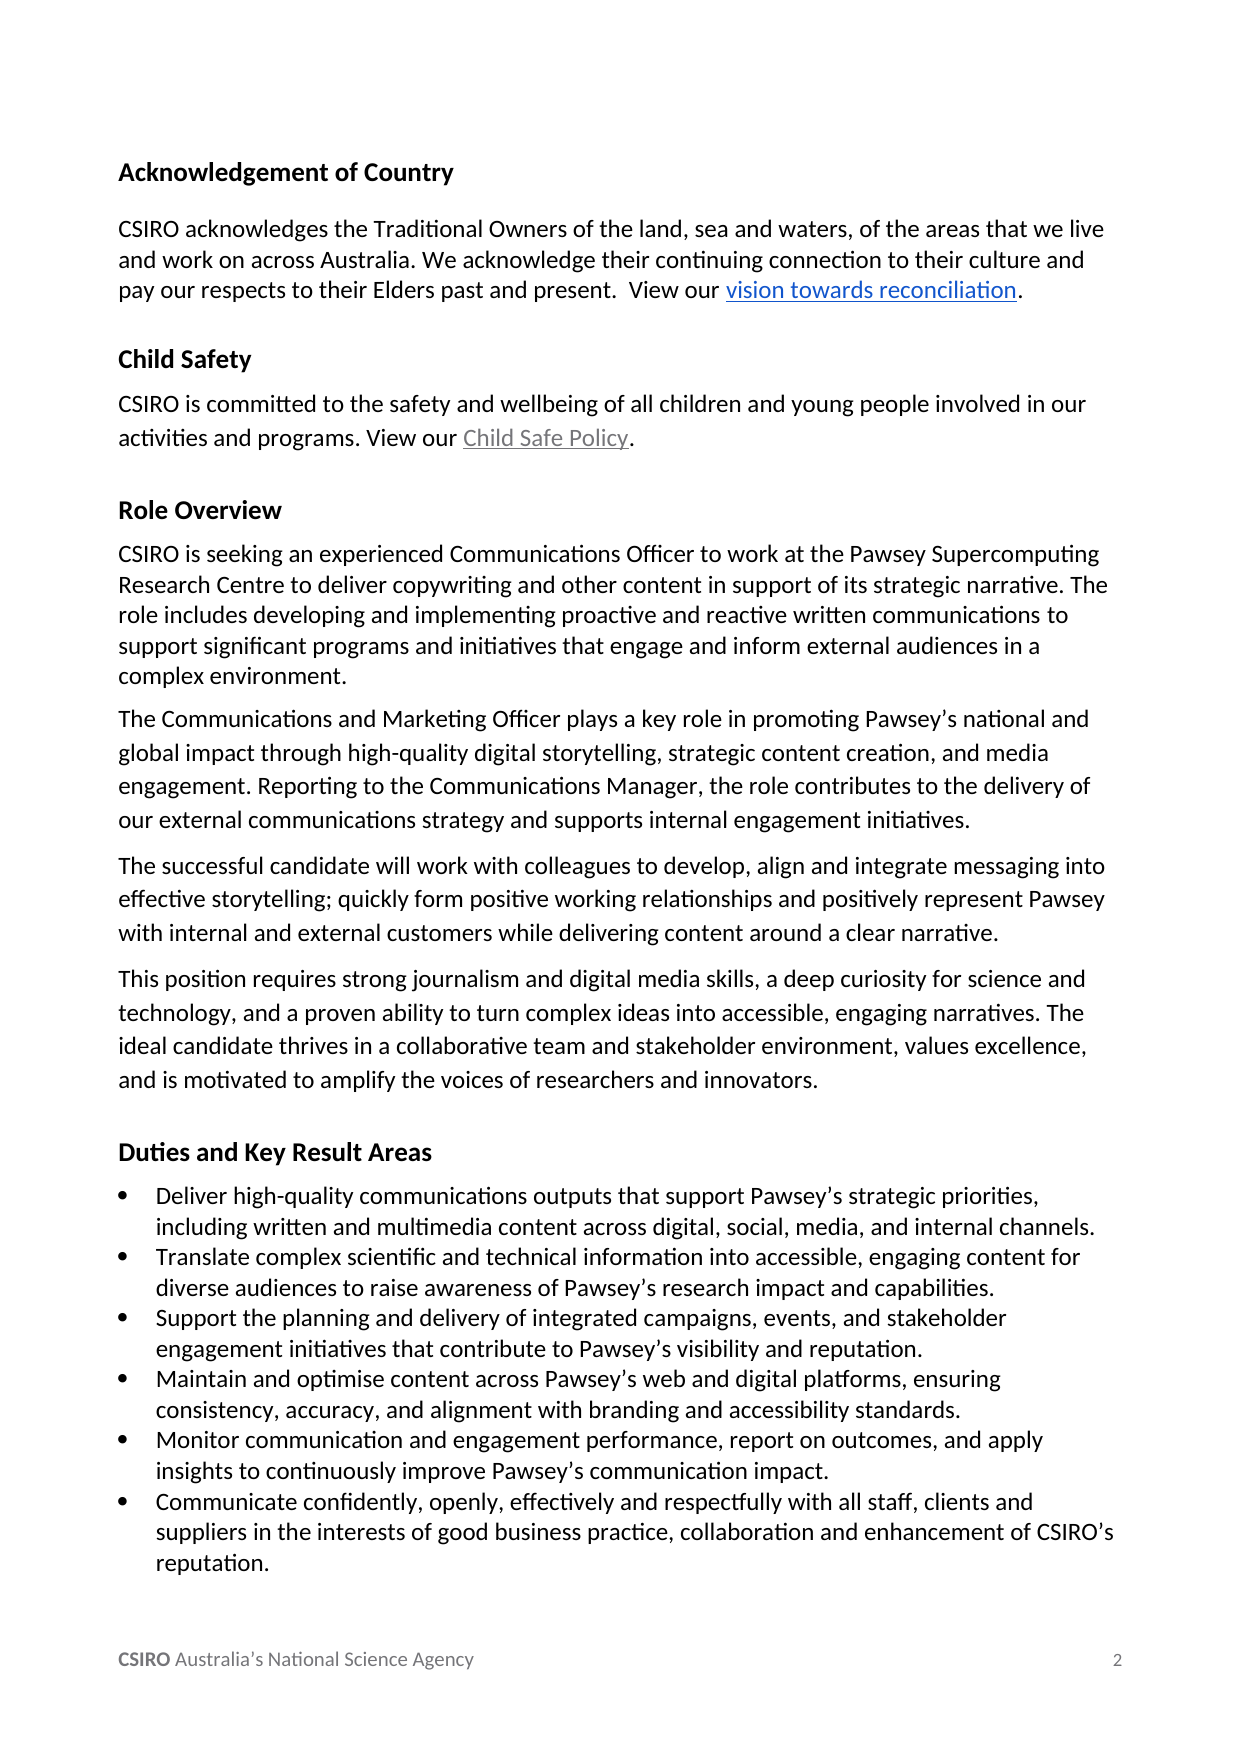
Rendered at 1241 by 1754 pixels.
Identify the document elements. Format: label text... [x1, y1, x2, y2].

text The successful candidate will work with colleagues to develop, align and integrate messaging into effective storytelling; quickly form positive working relationships and positively represent Pawsey with internal and external customers while delivering content around a clear narrative. [118, 850, 1122, 948]
list Maintain and optimise content across Pawsey’s web and digital platforms, ensuring consistency, accuracy, and alignment with branding and accessibility standards. [118, 1363, 1122, 1424]
list Monitor communication and engagement performance, report on outcomes, and apply insights to continuously improve Pawsey’s communication impact. [118, 1424, 1122, 1486]
text CSIRO is committed to the safety and wellbeing of all children and young people involved in our activities and programs. View our Child Safe Policy. [118, 388, 1122, 452]
list Translate complex scientific and technical information into accessible, engaging content for diverse audiences to raise awareness of Pawsey’s research impact and capabilities. [118, 1241, 1122, 1302]
text This position requires strong journalism and digital media skills, a deep curiosity for science and technology, and a proven ability to turn complex ideas into accessible, engaging narratives. The ideal candidate thrives in a collaborative team and stakeholder environment, values excellence, and is motivated to amplify the voices of researchers and innovators. [118, 963, 1122, 1094]
text CSIRO acknowledges the Traditional Owners of the land, sea and waters, of the areas that we live and work on across Australia. We acknowledge their continuing connection to their culture and pay our respects to their Elders past and present. View our vision towards reconciliation. [118, 214, 1122, 305]
subtitle Acknowledgement of Country [118, 156, 1122, 189]
subtitle Duties and Key Result Areas [118, 1135, 1122, 1168]
list Support the planning and delivery of integrated campaigns, events, and stakeholder engagement initiatives that contribute to Pawsey’s visibility and reputation. [118, 1302, 1122, 1363]
text CSIRO is seeking an experienced Communications Officer to work at the Pawsey Supercomputing Research Centre to deliver copywriting and other content in support of its strategic narrative. The role includes developing and implementing proactive and reactive written communications to support significant programs and initiatives that engage and inform external audiences in a complex environment. [118, 538, 1122, 691]
text The Communications and Marketing Officer plays a key role in promoting Pawsey’s national and global impact through high-quality digital storytelling, strategic content creation, and media engagement. Reporting to the Communications Manager, the role contributes to the delivery of our external communications strategy and supports internal engagement initiatives. [118, 703, 1122, 834]
subtitle Child Safety [118, 343, 1122, 376]
list Communicate confidently, openly, effectively and respectfully with all staff, clients and suppliers in the interests of good business practice, collaboration and enhancement of CSIRO’s reputation. [118, 1486, 1122, 1577]
subtitle Role Overview [118, 493, 1122, 526]
list Deliver high-quality communications outputs that support Pawsey’s strategic priorities, including written and multimedia content across digital, social, media, and internal channels. [118, 1180, 1122, 1241]
